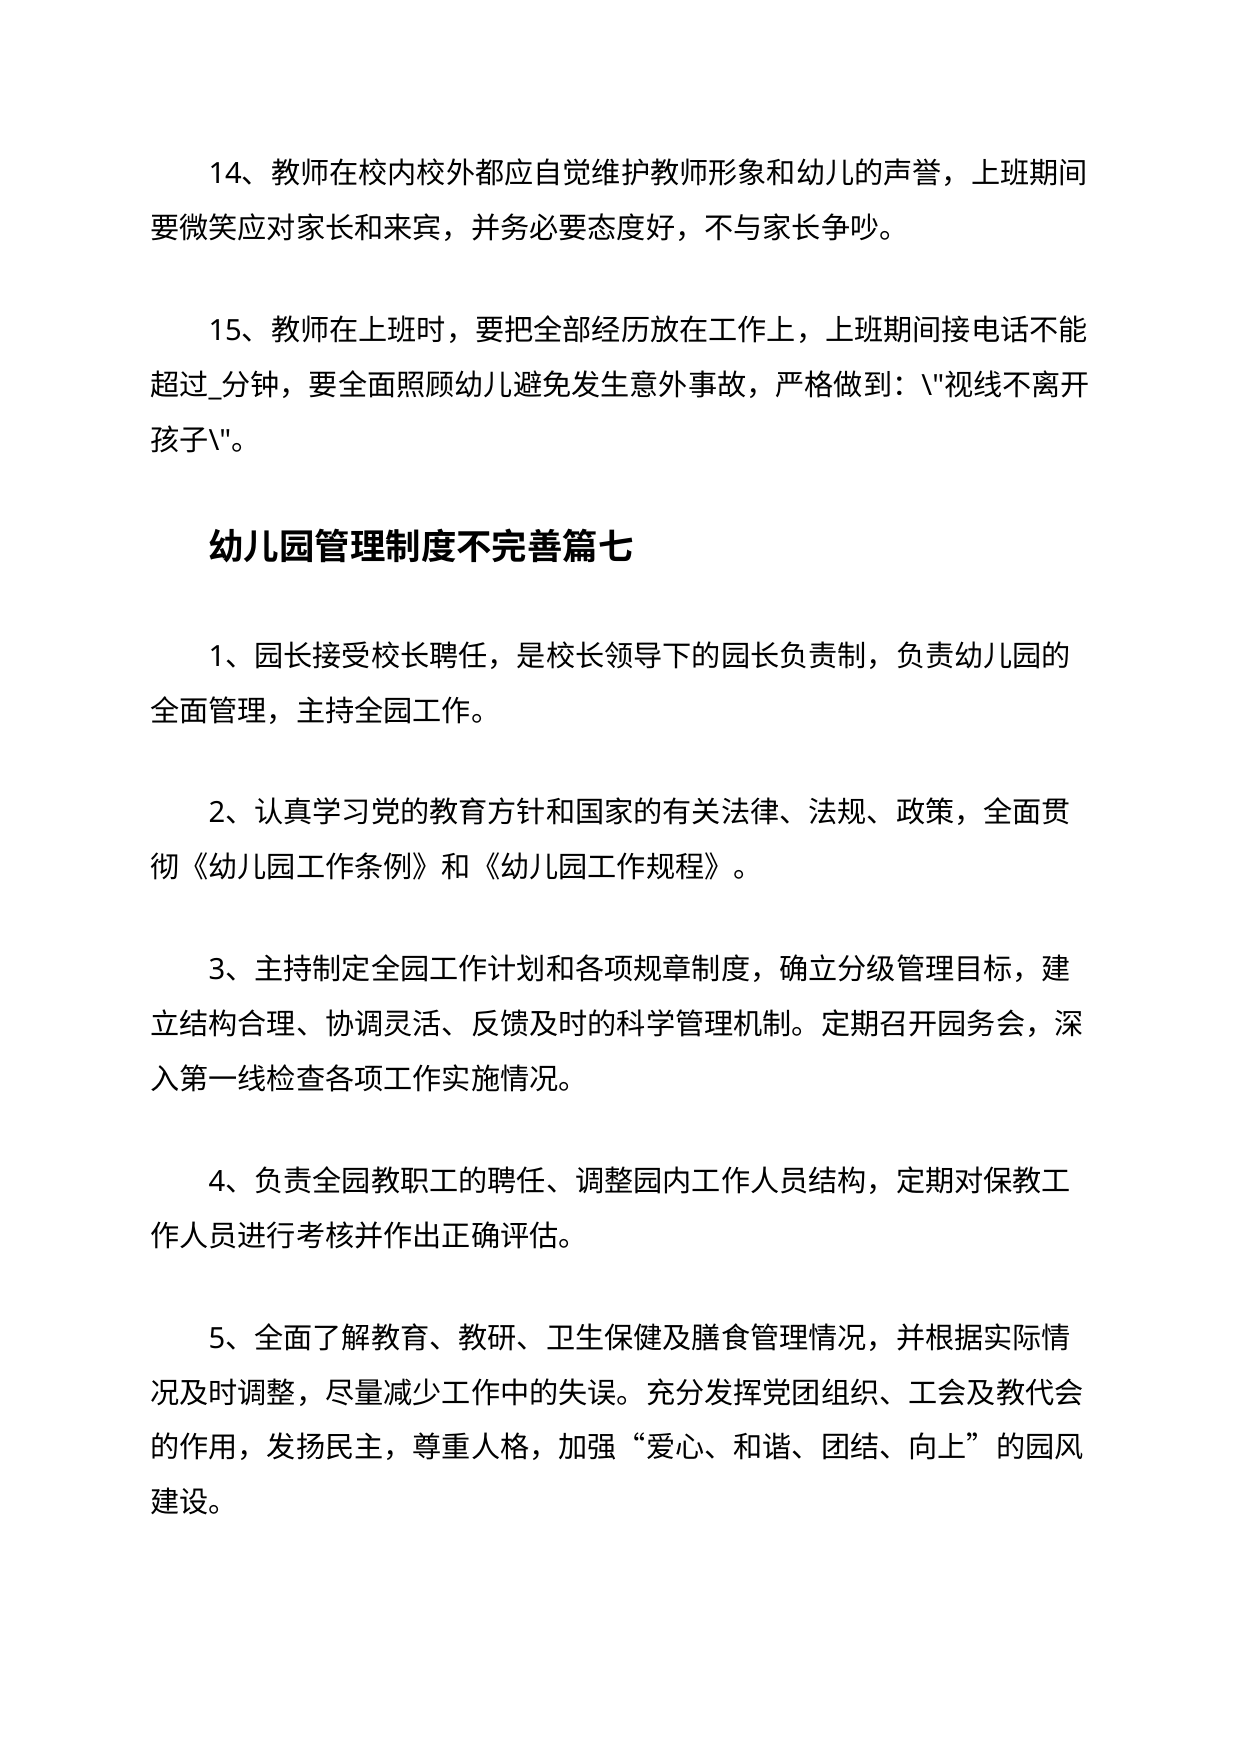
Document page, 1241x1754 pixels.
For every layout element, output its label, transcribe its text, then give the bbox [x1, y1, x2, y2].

text 14、教师在校内校外都应自觉维护教师形象和幼儿的声誉，上班期间要微笑应对家长和来宾，并务必要态度好，不与家长争吵。 [150, 150, 1090, 247]
text 1、园长接受校长聘任，是校长领导下的园长负责制，负责幼儿园的全面管理，主持全园工作。 [150, 632, 1090, 729]
text 5、全面了解教育、教研、卫生保健及膳食管理情况，并根据实际情况及时调整，尽量减少工作中的失误。充分发挥党团组织、工会及教代会的作用，发扬民主，尊重人格，加强“爱心、和谐、团结、向上”的园风建设。 [150, 1314, 1090, 1521]
text 4、负责全园教职工的聘任、调整园内工作人员结构，定期对保教工作人员进行考核并作出正确评估。 [150, 1157, 1090, 1255]
text 3、主持制定全园工作计划和各项规章制度，确立分级管理目标，建立结构合理、协调灵活、反馈及时的科学管理机制。定期召开园务会，深入第一线检查各项工作实施情况。 [150, 946, 1090, 1098]
text 15、教师在上班时，要把全部经历放在工作上，上班期间接电话不能超过_分钟，要全面照顾幼儿避免发生意外事故，严格做到：\"视线不离开孩子\"。 [150, 307, 1090, 459]
text 2、认真学习党的教育方针和国家的有关法律、法规、政策，全面贯彻《幼儿园工作条例》和《幼儿园工作规程》。 [150, 789, 1090, 886]
text 幼儿园管理制度不完善篇七 [150, 519, 1090, 570]
